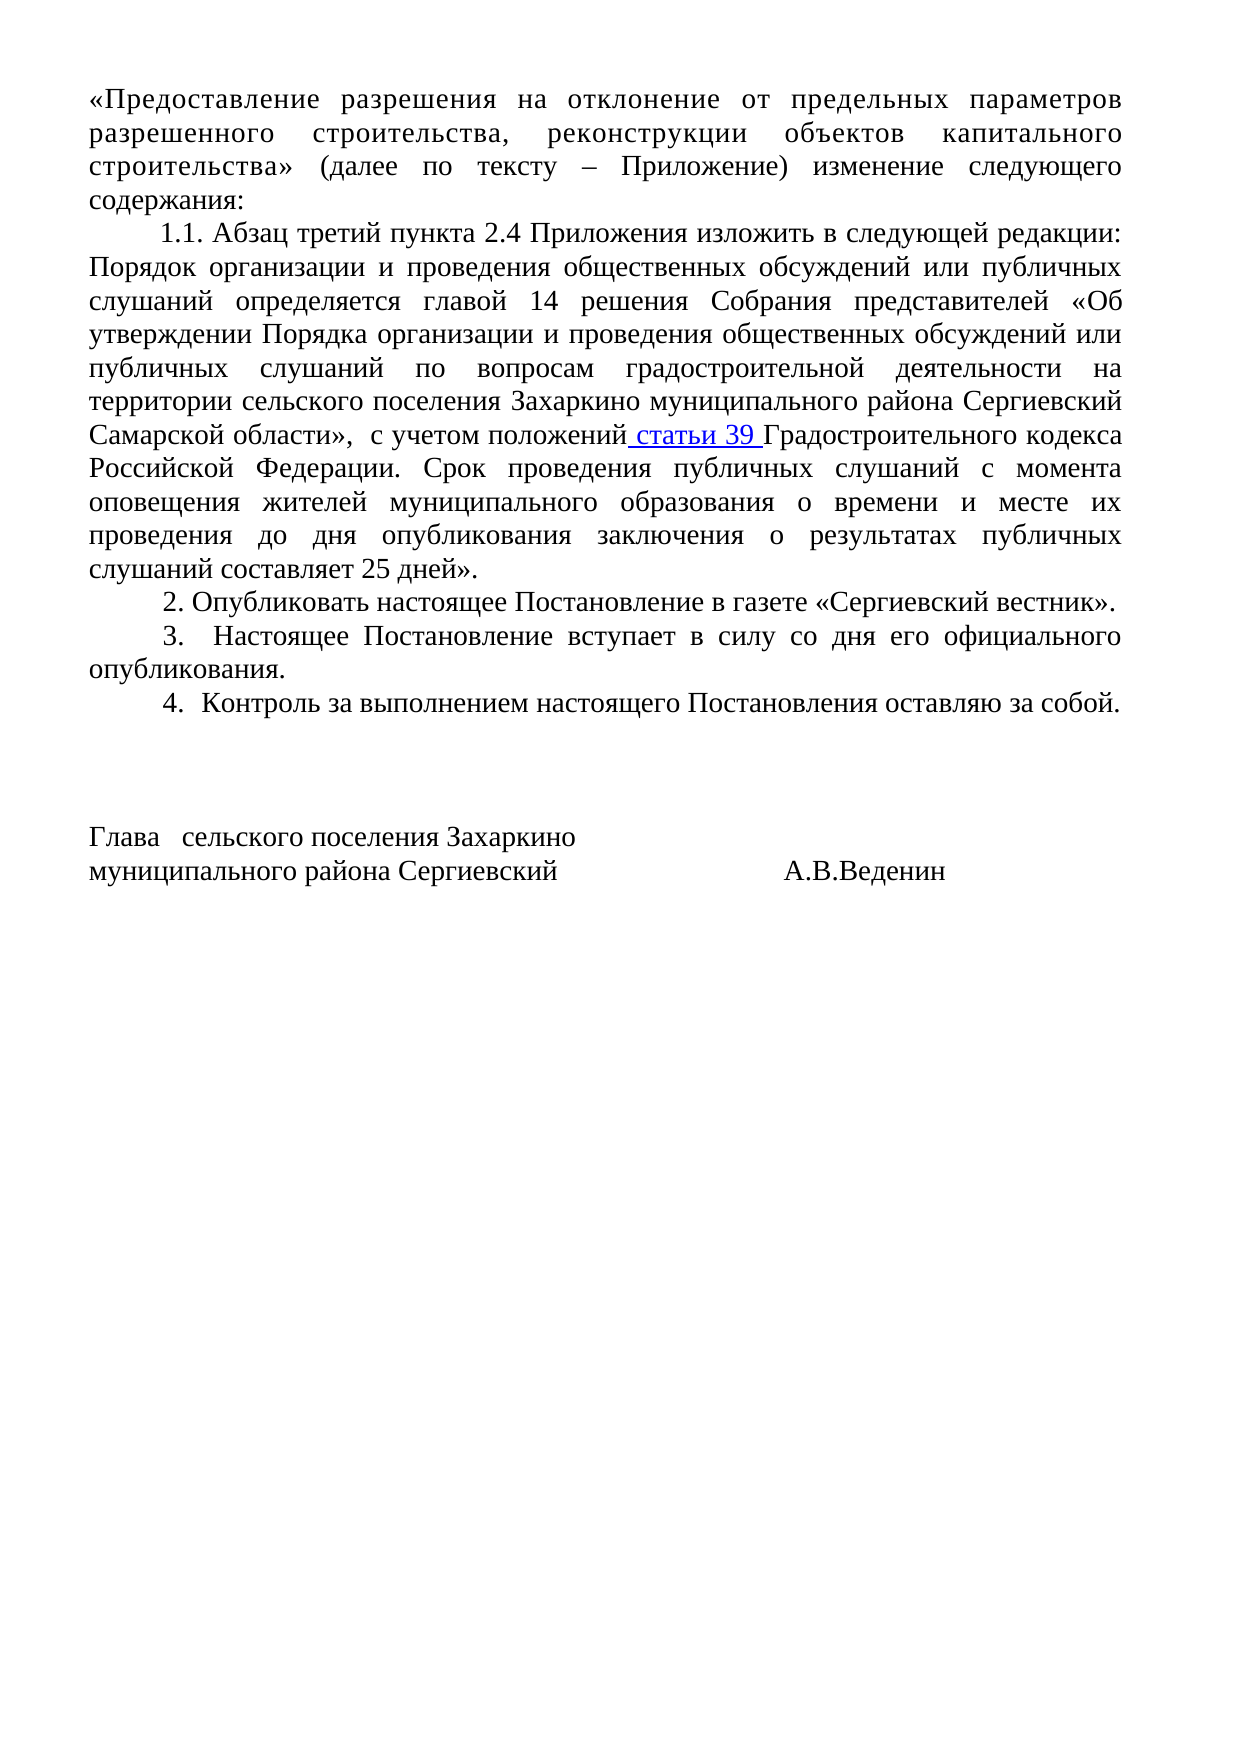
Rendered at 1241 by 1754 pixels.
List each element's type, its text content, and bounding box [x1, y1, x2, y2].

text муниципального района Сергиевский А.В.Веденин [89, 853, 1123, 886]
list Контроль за выполнением настоящего Постановления оставляю за собой. [89, 685, 1123, 719]
text 2. Опубликовать настоящее Постановление в газете «Сергиевский вестник». [89, 584, 1123, 618]
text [89, 81, 1122, 216]
text 3. Настоящее Постановление вступает в силу со дня его официального опубликования. [89, 618, 1123, 685]
text Глава сельского поселения Захаркино [89, 819, 1123, 853]
text 1.1. Абзац третий пункта 2.4 Приложения изложить в следующей редакции: Порядок организации и проведения общественных обсуждений или публичных слушаний определяется главой 14 решения Собрания представителей «Об утверждении Порядка организации и проведения общественных обсуждений или публичных слушаний по вопросам градостроительной деятельности на территории сельского поселения Захаркино муниципального района Сергиевский Самарской области», с учетом положений статьи 39 Градостроительного кодекса Российской Федерации. Срок проведения публичных слушаний с момента оповещения жителей муниципального образования о времени и месте их проведения до дня опубликования заключения о результатах публичных слушаний составляет 25 дней». [89, 216, 1123, 584]
